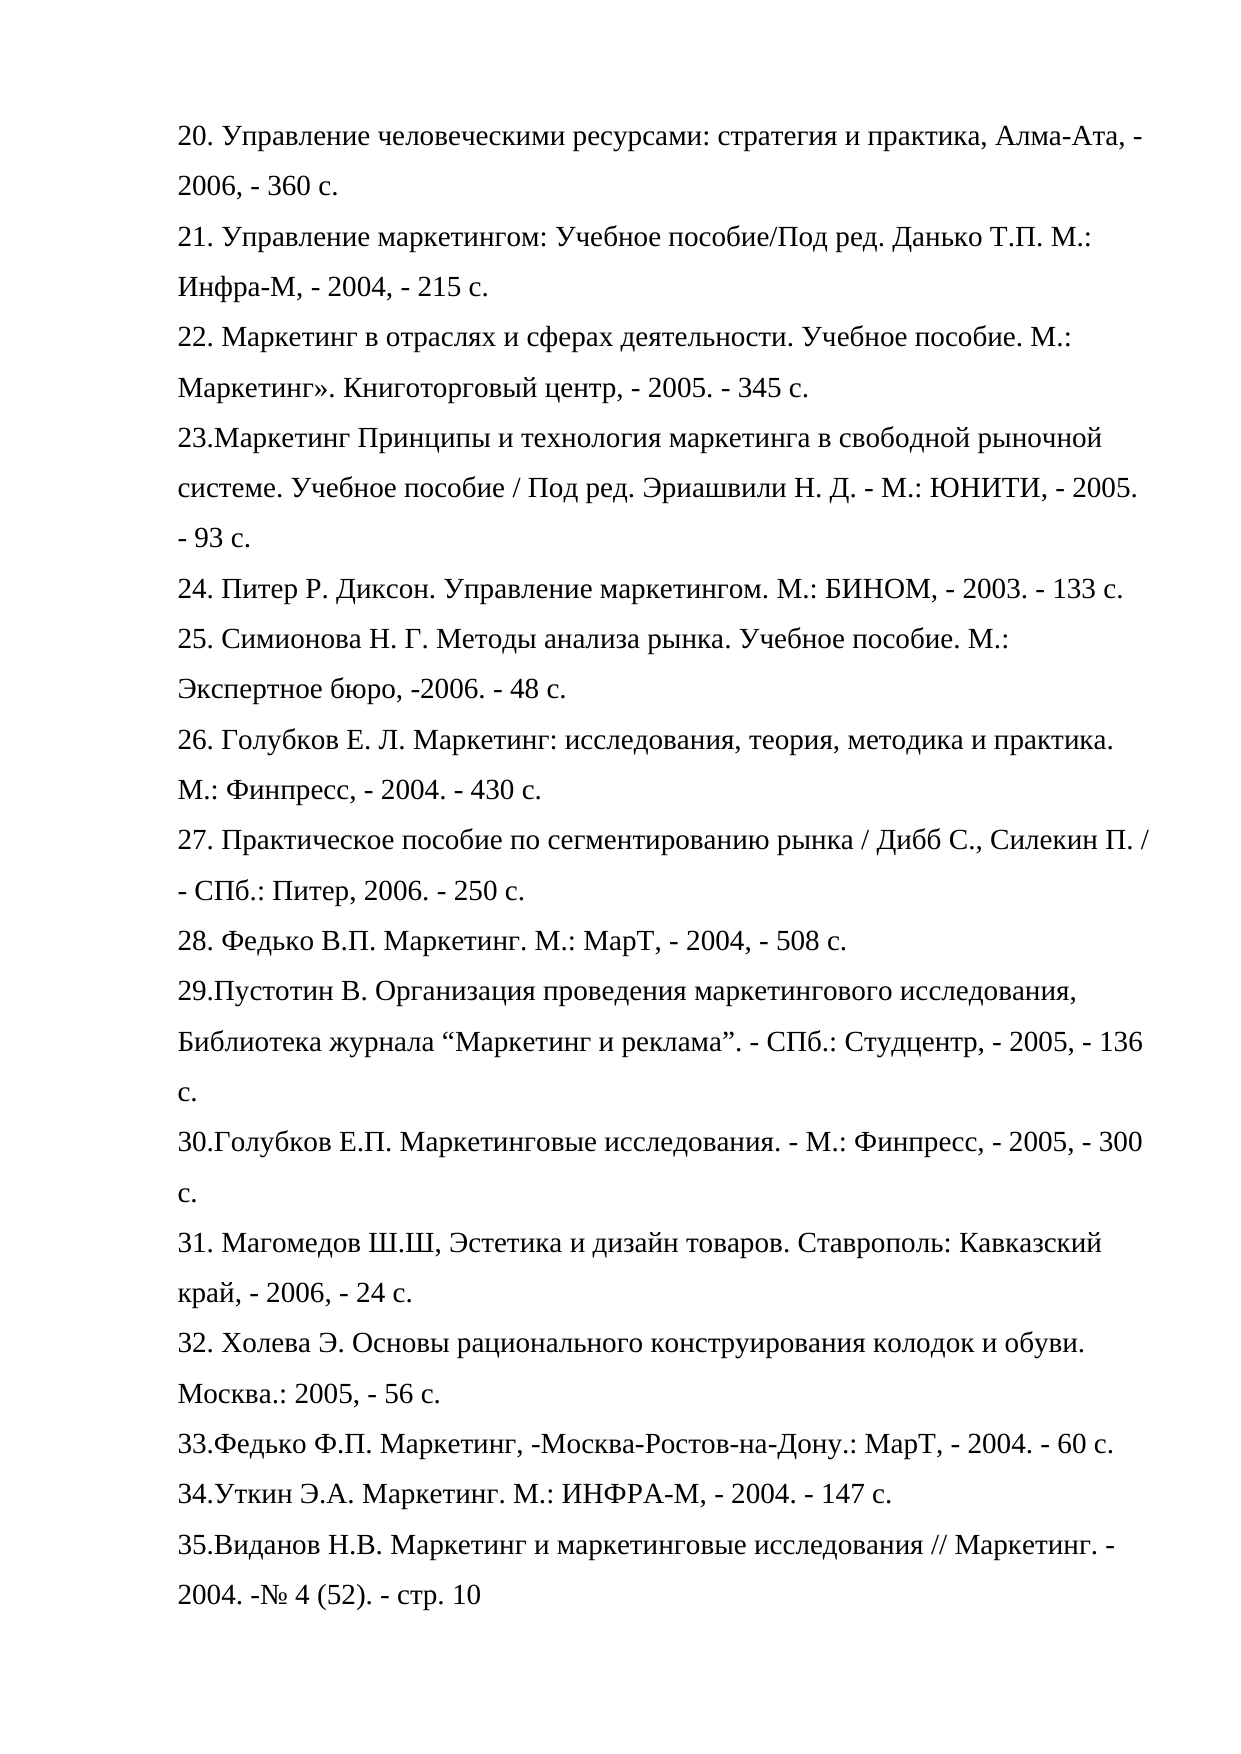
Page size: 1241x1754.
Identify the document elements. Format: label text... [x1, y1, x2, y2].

text 28. Федько В.П. Маркетинг. М.: МарТ, - 2004, - 508 с. [177, 923, 1152, 957]
text 22. Маркетинг в отраслях и сферах деятельности. Учебное пособие. М.: Маркетинг». Книготорговый центр, - 2005. - 345 с. [177, 319, 1152, 403]
text 21. Управление маркетингом: Учебное пособие/Под ред. Данько Т.П. М.: Инфра-М, - 2004, - 215 с. [177, 219, 1152, 303]
text 35.Виданов Н.В. Маркетинг и маркетинговые исследования // Маркетинг. - 2004. -№ 4 (52). - стр. 10 [177, 1527, 1152, 1611]
text 34.Уткин Э.А. Маркетинг. М.: ИНФРА-М, - 2004. - 147 с. [177, 1477, 1152, 1510]
text 31. Магомедов Ш.Ш, Эстетика и дизайн товаров. Ставрополь: Кавказский край, - 2006, - 24 с. [177, 1225, 1152, 1309]
text 20. Управление человеческими ресурсами: стратегия и практика, Алма-Ата, - 2006, - 360 с. [177, 118, 1152, 202]
text 33.Федько Ф.П. Маркетинг, -Москва-Ростов-на-Дону.: МарТ, - 2004. - 60 с. [177, 1426, 1152, 1460]
text 29.Пустотин В. Организация проведения маркетингового исследования, Библиотека журнала “Маркетинг и реклама”. - СПб.: Студцентр, - 2005, - 136 с. [177, 973, 1152, 1108]
text 24. Питер Р. Диксон. Управление маркетингом. М.: БИНОМ, - 2003. - 133 с. [177, 571, 1152, 604]
text 27. Практическое пособие по сегментированию рынка / Дибб С., Силекин П. / - СПб.: Питер, 2006. - 250 с. [177, 822, 1152, 906]
text 32. Холева Э. Основы рационального конструирования колодок и обуви. Москва.: 2005, - 56 с. [177, 1326, 1152, 1409]
text 23.Маркетинг Принципы и технология маркетинга в свободной рыночной системе. Учебное пособие / Под ред. Эриашвили Н. Д. - М.: ЮНИТИ, - 2005. - 93 с. [177, 420, 1152, 554]
text 26. Голубков Е. Л. Маркетинг: исследования, теория, методика и практика. М.: Финпресс, - 2004. - 430 с. [177, 722, 1152, 806]
text 30.Голубков Е.П. Маркетинговые исследования. - М.: Финпресс, - 2005, - 300 с. [177, 1124, 1152, 1208]
text 25. Симионова Н. Г. Методы анализа рынка. Учебное пособие. М.: Экспертное бюро, -2006. - 48 с. [177, 621, 1152, 705]
